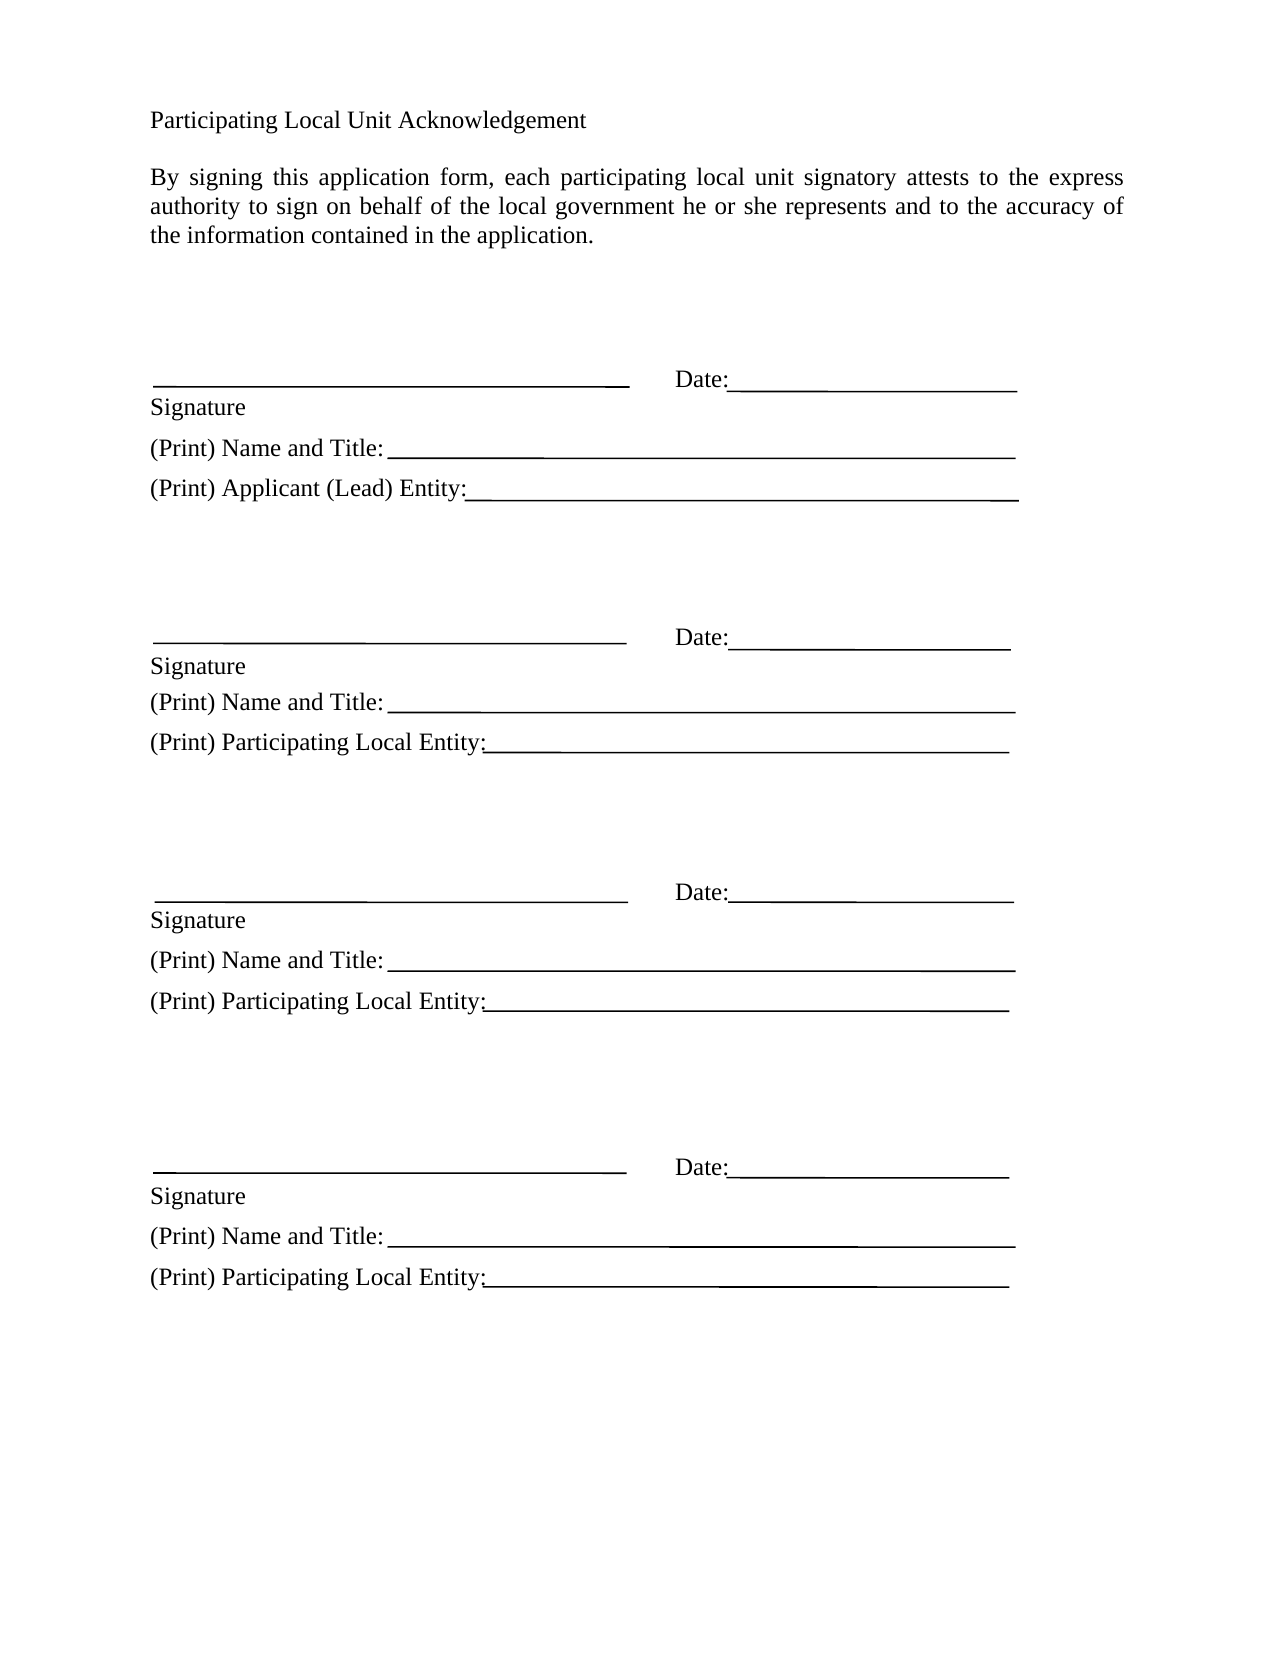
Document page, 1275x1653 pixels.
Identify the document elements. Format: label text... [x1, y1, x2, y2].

text (Print) Name and Title: [150, 946, 1125, 974]
text By signing this application form, each participating local unit signatory attests to the express authority to sign on behalf of the local government he or she represents and to the accuracy of the information contained in the application. [150, 162, 1125, 249]
text Date: [150, 1152, 1125, 1181]
text (Print) Participating Local Entity: [150, 1262, 1125, 1290]
text Participating Local Unit Acknowledgement [150, 105, 1125, 134]
text Signature [150, 392, 1125, 421]
text Date: [150, 364, 1125, 392]
text Signature [150, 1181, 1125, 1210]
text (Print) Name and Title: [150, 687, 1125, 716]
text Signature [150, 651, 1125, 680]
text Signature [150, 905, 1125, 934]
text (Print) Applicant (Lead) Entity: [150, 473, 1125, 502]
text (Print) Name and Title: [150, 1221, 1125, 1250]
text Date: [150, 877, 1125, 905]
text (Print) Name and Title: [150, 433, 1125, 461]
text (Print) Participating Local Entity: [150, 727, 1125, 756]
text (Print) Participating Local Entity: [150, 986, 1125, 1014]
text Date: [150, 622, 1125, 651]
